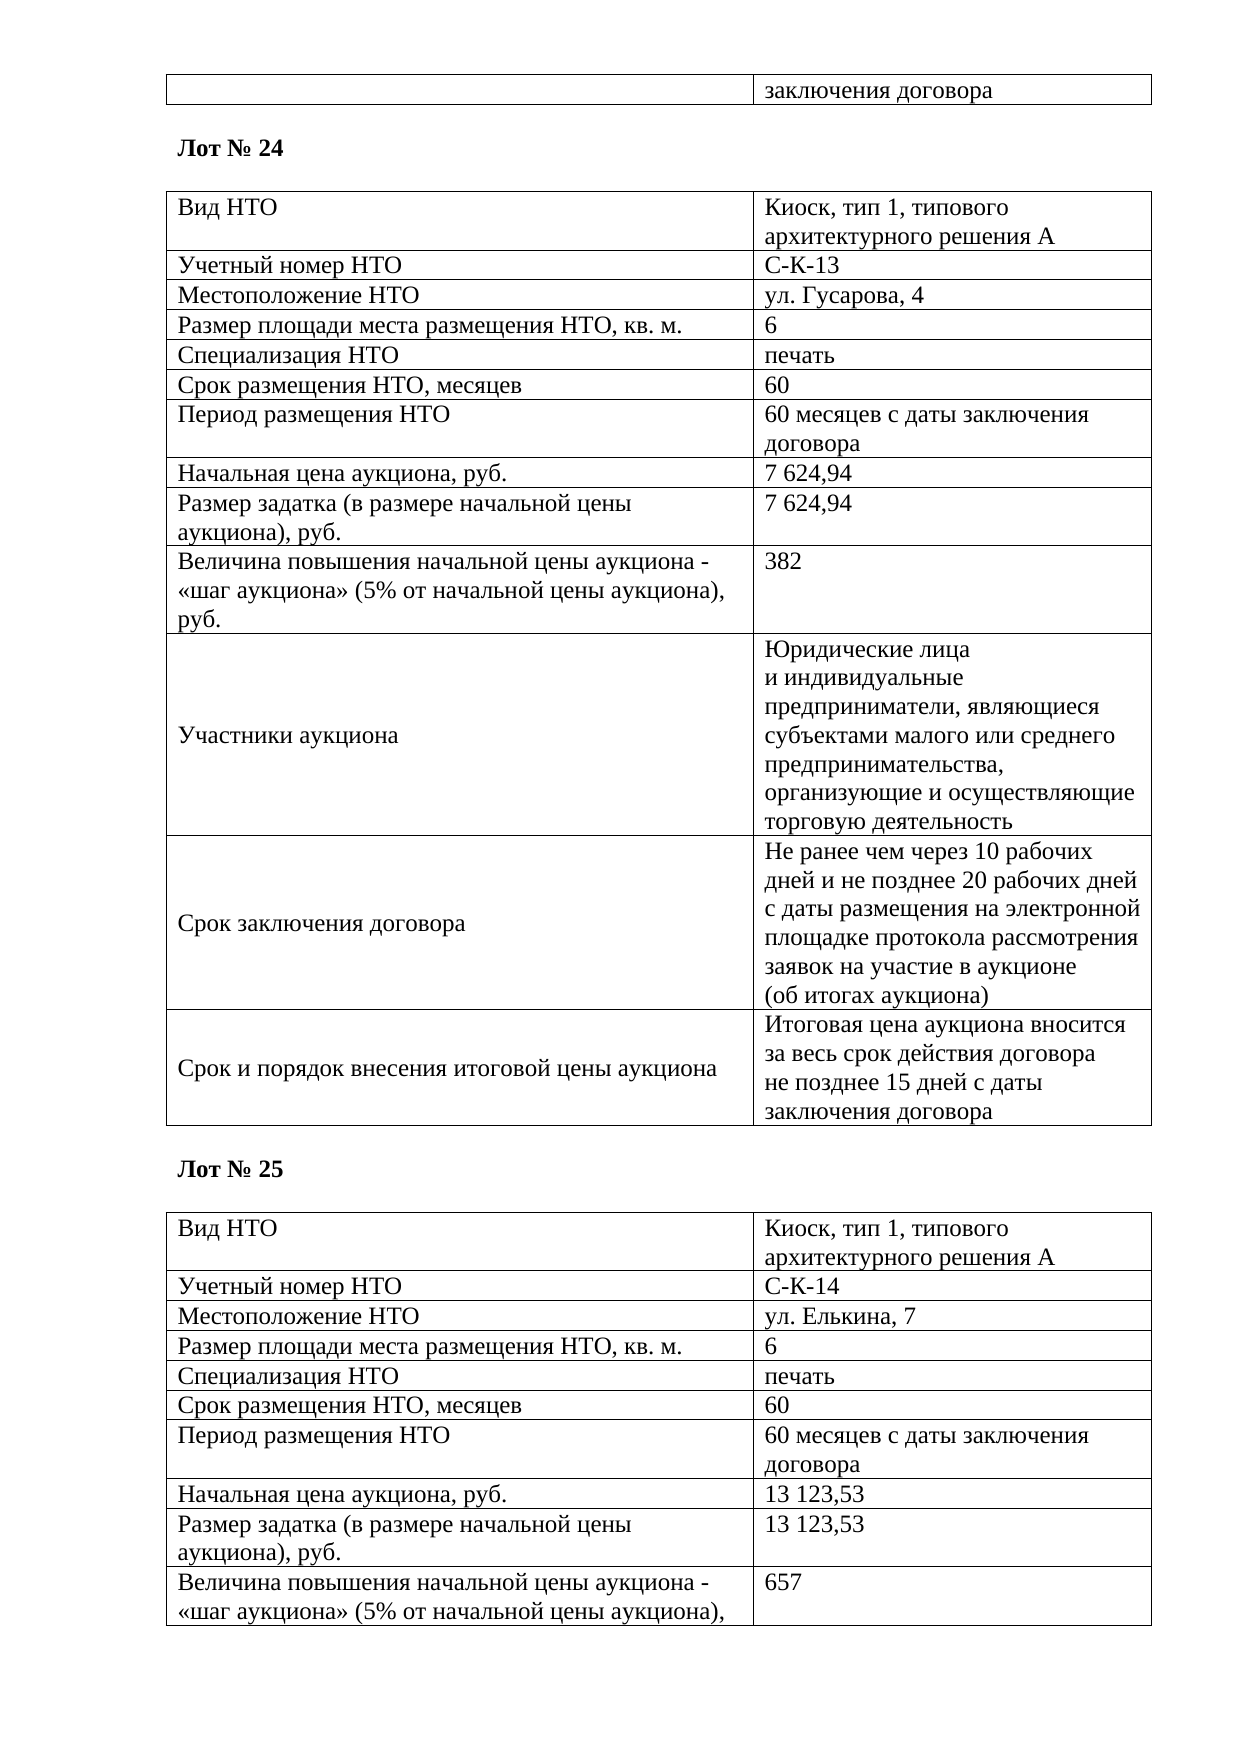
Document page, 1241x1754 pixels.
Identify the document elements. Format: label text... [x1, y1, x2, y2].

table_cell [167, 1567, 753, 1625]
table_cell 6 [754, 310, 1151, 339]
table_cell С-К-13 [754, 251, 1151, 279]
table_cell Учетный номер НТО [167, 1271, 753, 1300]
table_cell 13 123,53 [754, 1509, 1151, 1566]
table_cell 60 месяцев с даты заключения договора [754, 400, 1151, 457]
table_cell 13 123,53 [754, 1479, 1151, 1508]
table_cell 60 месяцев с даты заключения договора [754, 1420, 1151, 1478]
table_cell Размер задатка (в размере начальной цены аукциона), руб. [167, 1509, 753, 1566]
table_cell Учетный номер НТО [167, 251, 753, 279]
table_cell Период размещения НТО [167, 400, 753, 457]
table_cell печать [754, 1361, 1151, 1389]
table_cell Местоположение НТО [167, 1301, 753, 1330]
table_cell Начальная цена аукциона, руб. [167, 1479, 753, 1508]
table_cell ул. Гусарова, 4 [754, 280, 1151, 309]
table_cell Местоположение НТО [167, 280, 753, 309]
table_header Вид НТО [167, 192, 753, 249]
table_cell Величина повышения начальной цены аукциона - «шаг аукциона» (5% от начальной цены аукциона), руб. [167, 546, 753, 633]
table_cell Участники аукциона [167, 634, 753, 835]
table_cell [754, 75, 1151, 104]
text Лот № 24 [177, 133, 1152, 162]
table_cell Размер площади места размещения НТО, кв. м. [167, 1331, 753, 1360]
table_cell Срок размещения НТО, месяцев [167, 1391, 753, 1419]
table_header Киоск, тип 1, типового архитектурного решения А [754, 192, 1151, 249]
table_cell Срок заключения договора [167, 836, 753, 1008]
table_cell ул. Елькина, 7 [754, 1301, 1151, 1330]
table_cell Срок и порядок внесения итоговой цены аукциона [167, 1010, 753, 1124]
table_cell Срок размещения НТО, месяцев [167, 370, 753, 398]
table_cell печать [754, 340, 1151, 369]
table_cell Не ранее чем через 10 рабочих дней и не позднее 20 рабочих дней с даты размещения на электронной площадке протокола рассмотрения заявок на участие в аукционе (об итогах аукциона) [754, 836, 1151, 1008]
table_cell 60 [754, 370, 1151, 398]
table_header Киоск, тип 1, типового архитектурного решения А [754, 1213, 1151, 1270]
table_cell Начальная цена аукциона, руб. [167, 458, 753, 487]
table_cell Специализация НТО [167, 1361, 753, 1389]
table_cell 7 624,94 [754, 488, 1151, 545]
table_cell 7 624,94 [754, 458, 1151, 487]
table_cell 6 [754, 1331, 1151, 1360]
table_header Вид НТО [167, 1213, 753, 1270]
table_cell С-К-14 [754, 1271, 1151, 1300]
table_cell 657 [754, 1567, 1151, 1625]
table_cell Размер задатка (в размере начальной цены аукциона), руб. [167, 488, 753, 545]
table_cell Период размещения НТО [167, 1420, 753, 1478]
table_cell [167, 75, 753, 104]
text Лот № 25 [177, 1154, 1152, 1183]
table_cell Итоговая цена аукциона вносится за весь срок действия договора не позднее 15 дней с даты заключения договора [754, 1010, 1151, 1124]
table_cell 60 [754, 1391, 1151, 1419]
table_cell Размер площади места размещения НТО, кв. м. [167, 310, 753, 339]
table_cell Специализация НТО [167, 340, 753, 369]
table_cell Юридические лица и индивидуальные предприниматели, являющиеся субъектами малого или среднего предпринимательства, организующие и осуществляющие торговую деятельность [754, 634, 1151, 835]
table_cell 382 [754, 546, 1151, 633]
